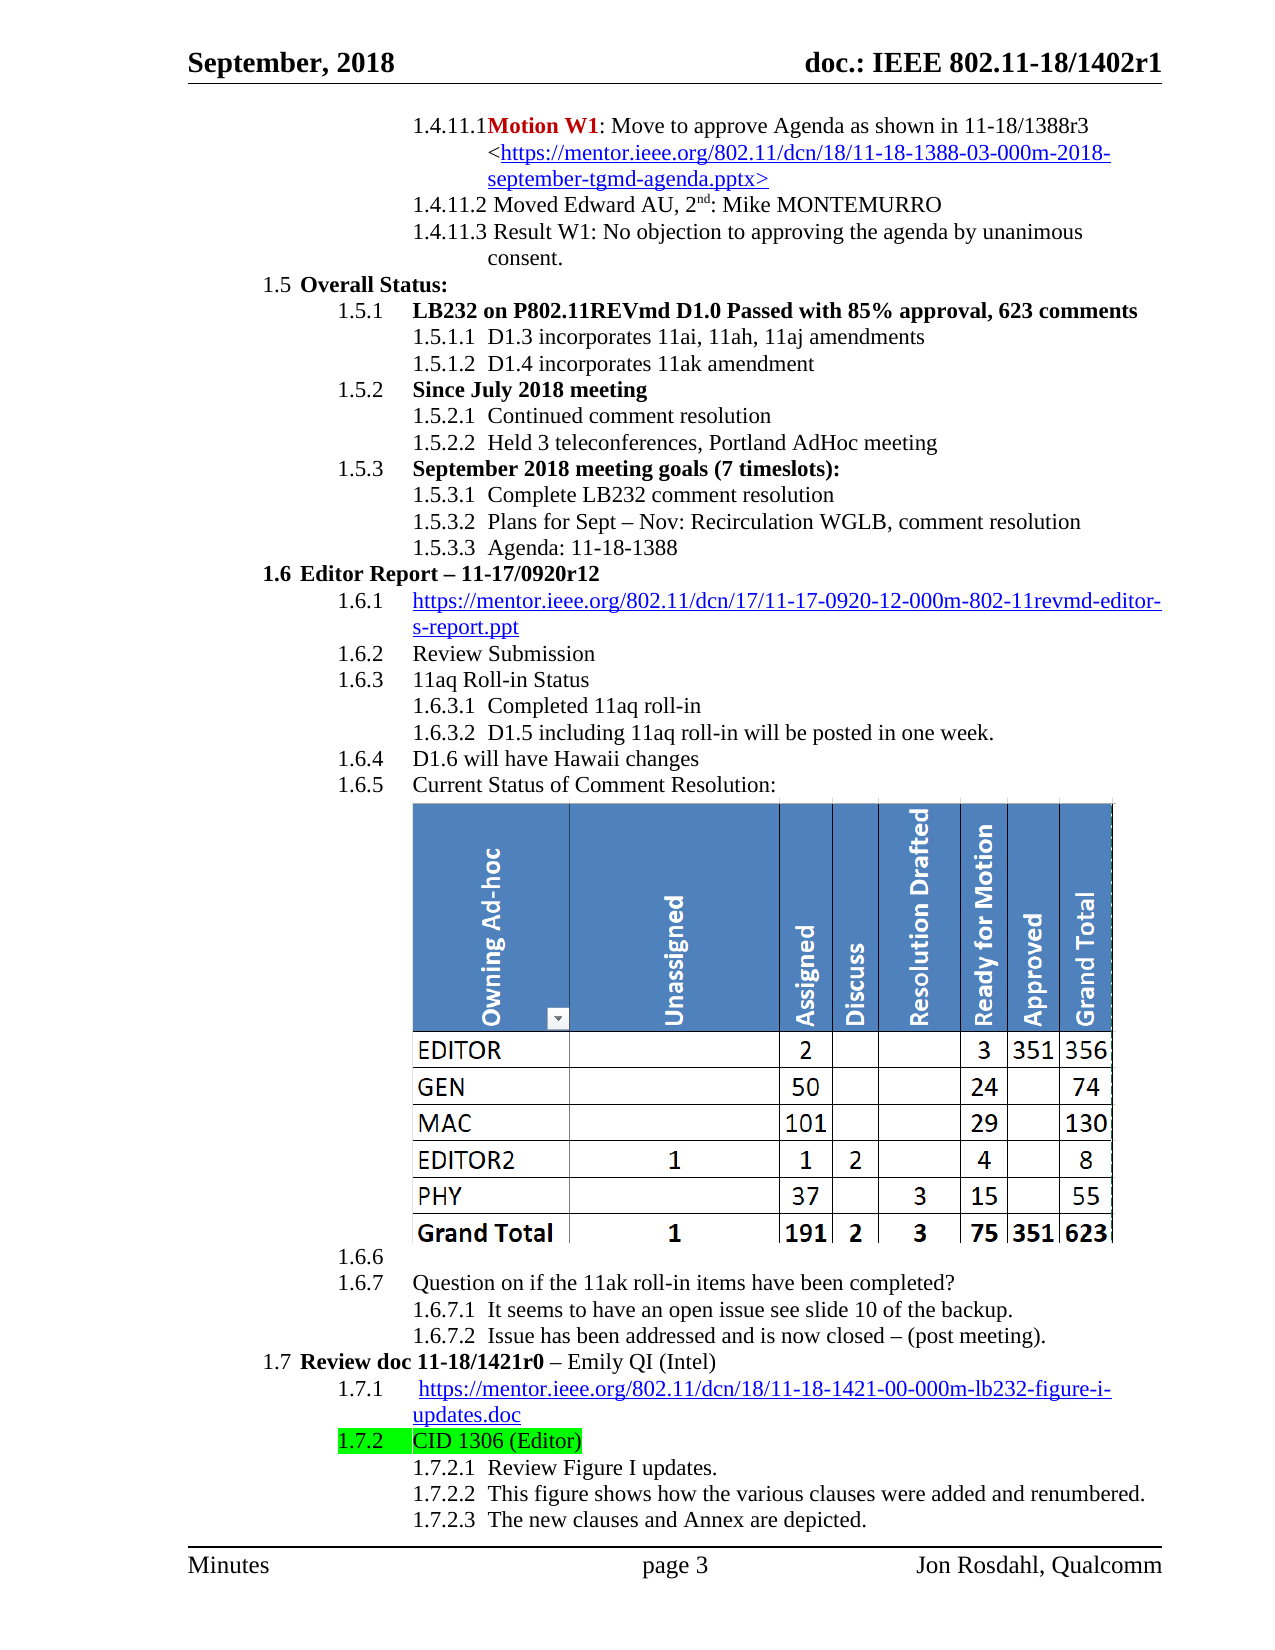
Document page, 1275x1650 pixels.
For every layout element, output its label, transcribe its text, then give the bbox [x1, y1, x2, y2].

list 11aq Roll-in Status [337, 666, 1162, 692]
list https://mentor.ieee.org/802.11/dcn/17/11-17-0920-12-000m-802-11revmd-editor-s-report.ppt [337, 587, 1162, 639]
list Agenda: 11-18-1388 [412, 534, 1162, 561]
list The new clauses and Annex are depicted. [412, 1507, 1162, 1533]
list CID 1306 (Editor) [337, 1427, 1162, 1454]
picture [412, 797, 1116, 1243]
list D1.4 incorporates 11ak amendment [412, 350, 1162, 376]
list Completed 11aq roll-in [412, 692, 1162, 719]
list https://mentor.ieee.org/802.11/dcn/18/11-18-1421-00-000m-lb232-figure-i-updates.doc [337, 1375, 1162, 1427]
list Review Figure I updates. [412, 1454, 1162, 1480]
list Question on if the 11ak roll-in items have been completed? [337, 1269, 1162, 1296]
list Held 3 teleconferences, Portland AdHoc meeting [412, 429, 1162, 455]
list LB232 on P802.11REVmd D1.0 Passed with 85% approval, 623 comments [337, 297, 1162, 323]
list Moved Edward AU, 2nd: Mike MONTEMURRO [412, 192, 1162, 218]
list D1.5 including 11aq roll-in will be posted in one week. [412, 719, 1162, 745]
list It seems to have an open issue see slide 10 of the backup. [412, 1296, 1162, 1322]
list Current Status of Comment Resolution: [337, 771, 1162, 798]
list Editor Report – 11-17/0920r12 [262, 561, 1162, 587]
list Overall Status: [262, 271, 1162, 297]
list Plans for Sept – Nov: Recirculation WGLB, comment resolution [412, 508, 1162, 534]
list Result W1: No objection to approving the agenda by unanimous consent. [412, 218, 1162, 271]
list Complete LB232 comment resolution [412, 481, 1162, 508]
list Review doc 11-18/1421r0 – Emily QI (Intel) [262, 1348, 1162, 1375]
list D1.3 incorporates 11ai, 11ah, 11aj amendments [412, 323, 1162, 350]
list Issue has been addressed and is now closed – (post meeting). [412, 1322, 1162, 1348]
list D1.6 will have Hawaii changes [337, 745, 1162, 771]
list This figure shows how the various clauses were added and renumbered. [412, 1480, 1162, 1507]
list Continued comment resolution [412, 402, 1162, 429]
list Motion W1: Move to approve Agenda as shown in 11-18/1388r3 <https://mentor.ieee.org/802.11/dcn/18/11-18-1388-03-000m-2018-september-tgmd-agenda.pptx> [412, 112, 1162, 192]
list Review Submission [337, 639, 1162, 666]
list September 2018 meeting goals (7 timeslots): [337, 455, 1162, 481]
list Since July 2018 meeting [337, 376, 1162, 402]
